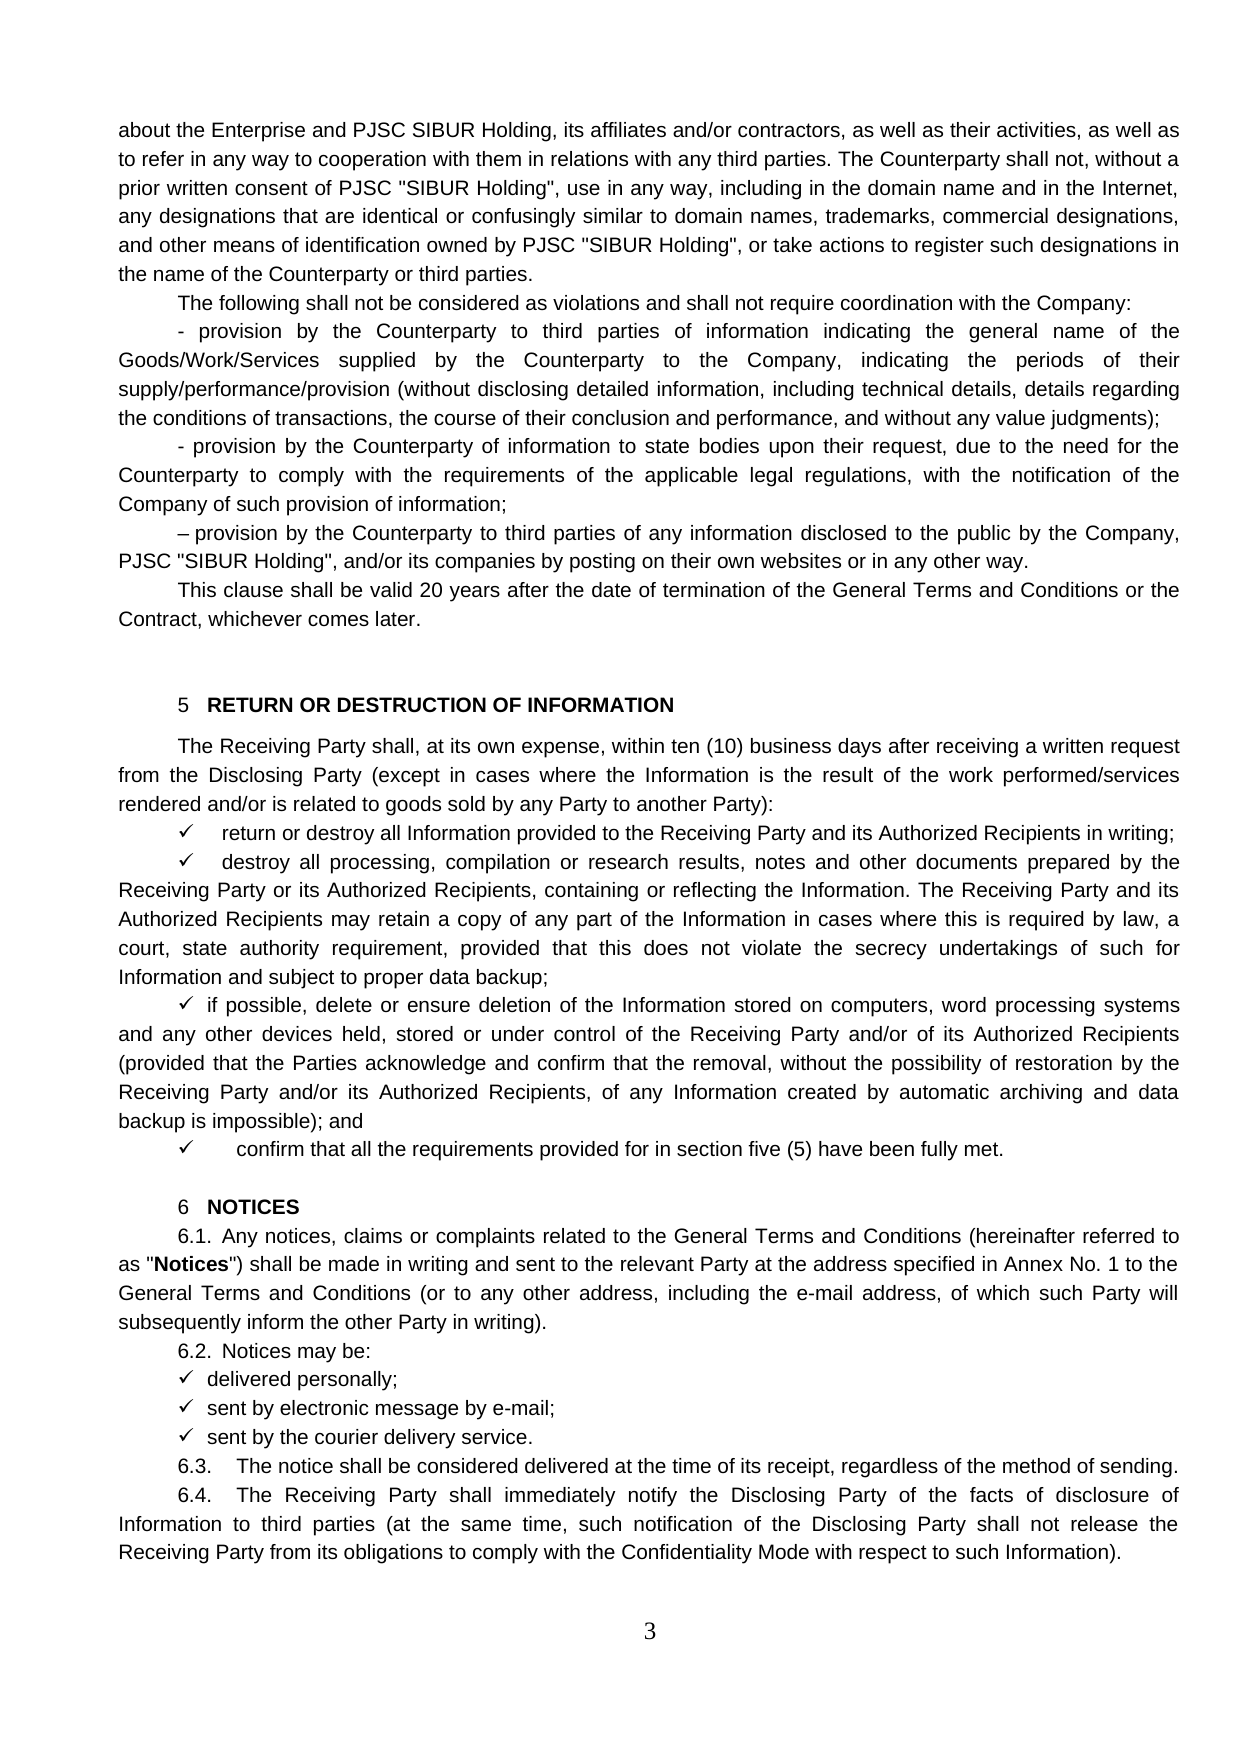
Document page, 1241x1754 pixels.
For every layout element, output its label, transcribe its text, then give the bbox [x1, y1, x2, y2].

list - provision by the Counterparty to third parties of information indicating the general name of the Goods/Work/Services supplied by the Counterparty to the Company, indicating the periods of their supply/performance/provision (without disclosing detailed information, including technical details, details regarding the conditions of transactions, the course of their conclusion and performance, and without any value judgments); [118, 319, 1181, 429]
list The Receiving Party shall immediately notify the Disclosing Party of the facts of disclosure of Information to third parties (at the same time, such notification of the Disclosing Party shall not release the Receiving Party from its obligations to comply with the Confidentiality Mode with respect to such Information). [118, 1483, 1181, 1564]
list sent by the courier delivery service. [118, 1425, 1181, 1449]
list destroy all processing, compilation or research results, notes and other documents prepared by the Receiving Party or its Authorized Recipients, containing or reflecting the Information. The Receiving Party and its Authorized Recipients may retain a copy of any part of the Information in cases where this is required by law, a court, state authority requirement, provided that this does not violate the secrecy undertakings of such for Information and subject to proper data backup; [118, 849, 1181, 988]
list NOTICES [118, 1195, 1181, 1219]
list Notices may be: [118, 1338, 1181, 1362]
list delivered personally; [118, 1367, 1181, 1391]
list RETURN OR DESTRUCTION OF INFORMATION [118, 693, 1181, 717]
list – provision by the Counterparty to third parties of any information disclosed to the public by the Company, PJSC "SIBUR Holding", and/or its companies by posting on their own websites or in any other way. [118, 521, 1181, 573]
list Any notices, claims or complaints related to the General Terms and Conditions (hereinafter referred to as "Notices") shall be made in writing and sent to the relevant Party at the address specified in Annex No. 1 to the General Terms and Conditions (or to any other address, including the e-mail address, of which such Party will subsequently inform the other Party in writing). [118, 1223, 1181, 1334]
list The notice shall be considered delivered at the time of its receipt, regardless of the method of sending. [118, 1454, 1181, 1478]
list sent by electronic message by e-mail; [118, 1396, 1181, 1420]
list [118, 118, 1181, 286]
list This clause shall be valid 20 years after the date of termination of the General Terms and Conditions or the Contract, whichever comes later. [118, 578, 1181, 631]
text The Receiving Party shall, at its own expense, within ten (10) business days after receiving a written request from the Disclosing Party (except in cases where the Information is the result of the work performed/services rendered and/or is related to goods sold by any Party to another Party): [118, 734, 1181, 816]
list confirm that all the requirements provided for in section five (5) have been fully met. [118, 1137, 1181, 1161]
list The following shall not be considered as violations and shall not require coordination with the Company: [118, 291, 1181, 314]
list return or destroy all Information provided to the Receiving Party and its Authorized Recipients in writing; [118, 821, 1181, 845]
list if possible, delete or ensure deletion of the Information stored on computers, word processing systems and any other devices held, stored or under control of the Receiving Party and/or of its Authorized Recipients (provided that the Parties acknowledge and confirm that the removal, without the possibility of restoration by the Receiving Party and/or its Authorized Recipients, of any Information created by automatic archiving and data backup is impossible); and [118, 993, 1181, 1132]
list - provision by the Counterparty of information to state bodies upon their request, due to the need for the Counterparty to comply with the requirements of the applicable legal regulations, with the notification of the Company of such provision of information; [118, 434, 1181, 516]
